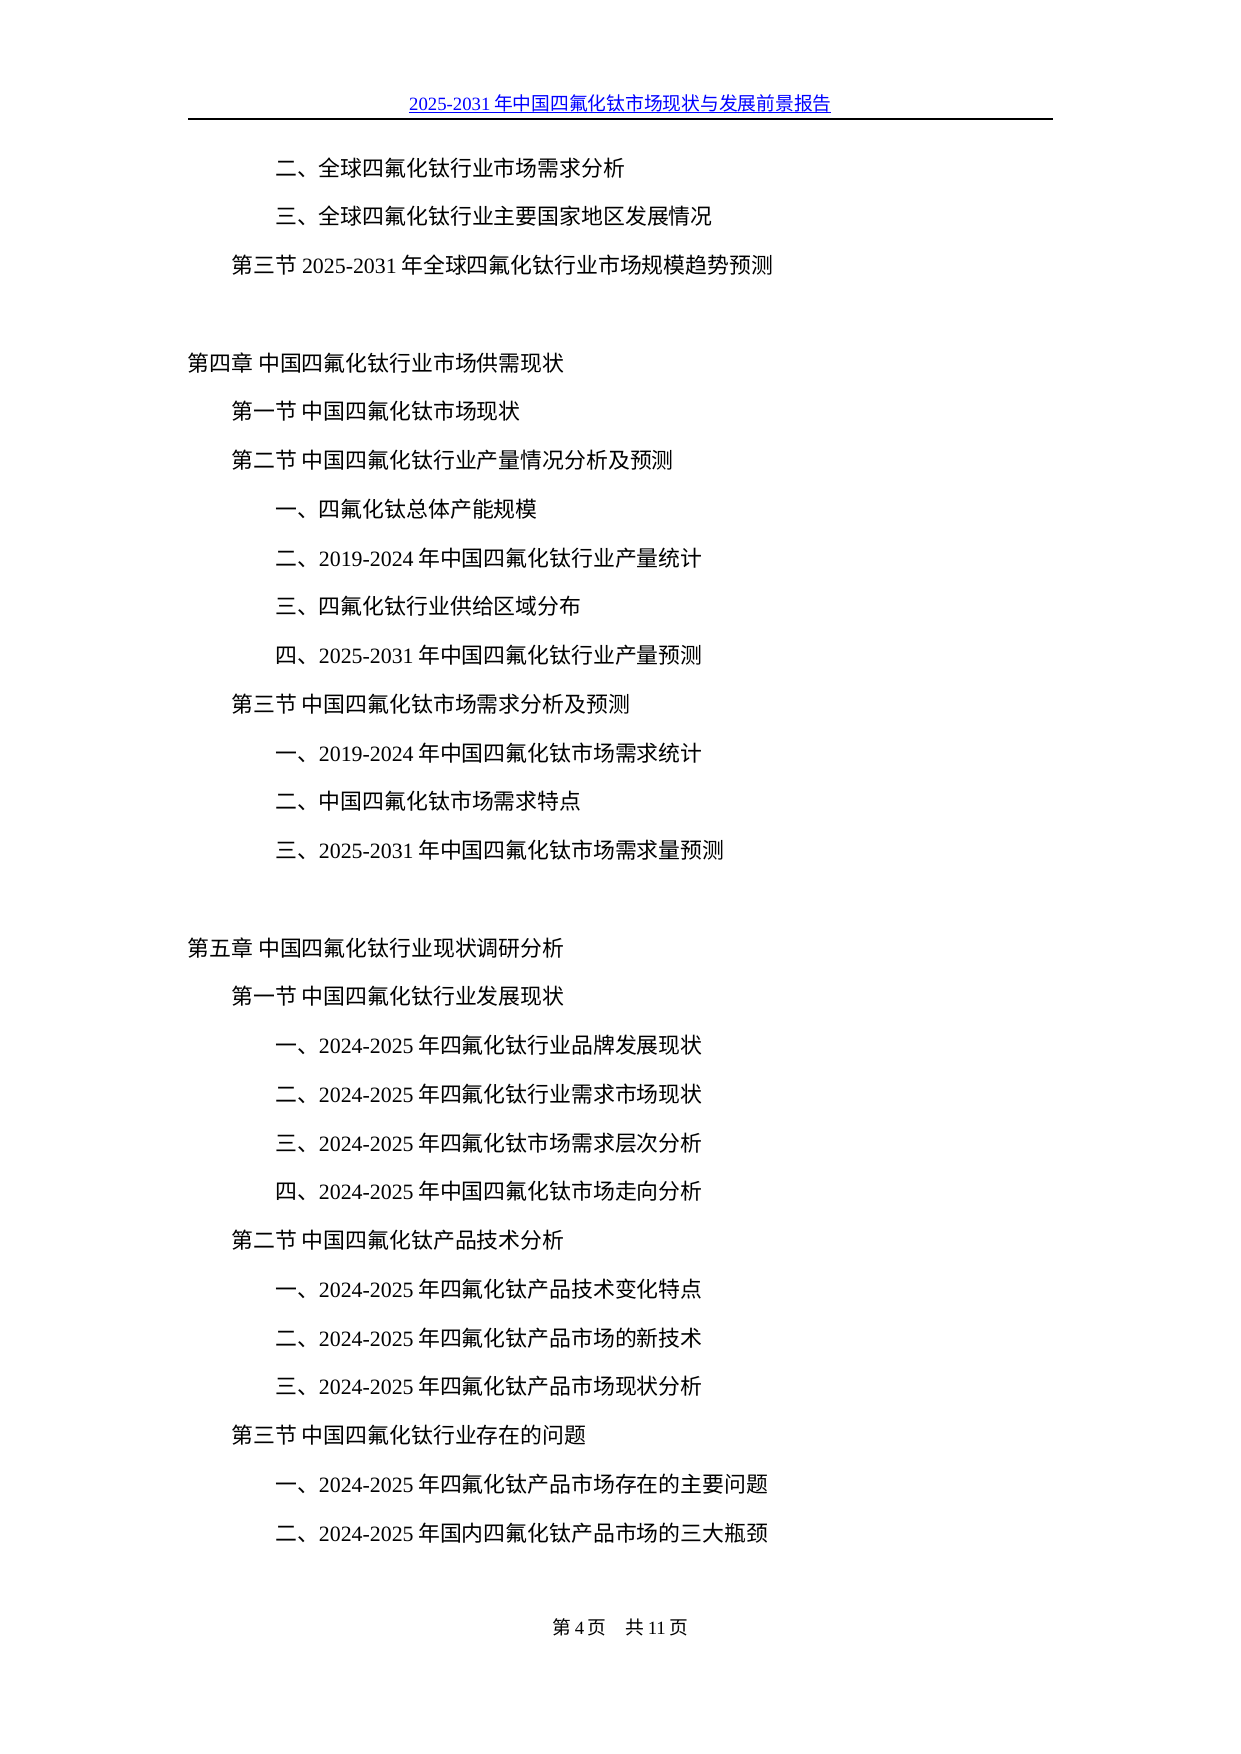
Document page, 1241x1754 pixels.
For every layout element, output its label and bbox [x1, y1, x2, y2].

text [187, 150, 1053, 1548]
